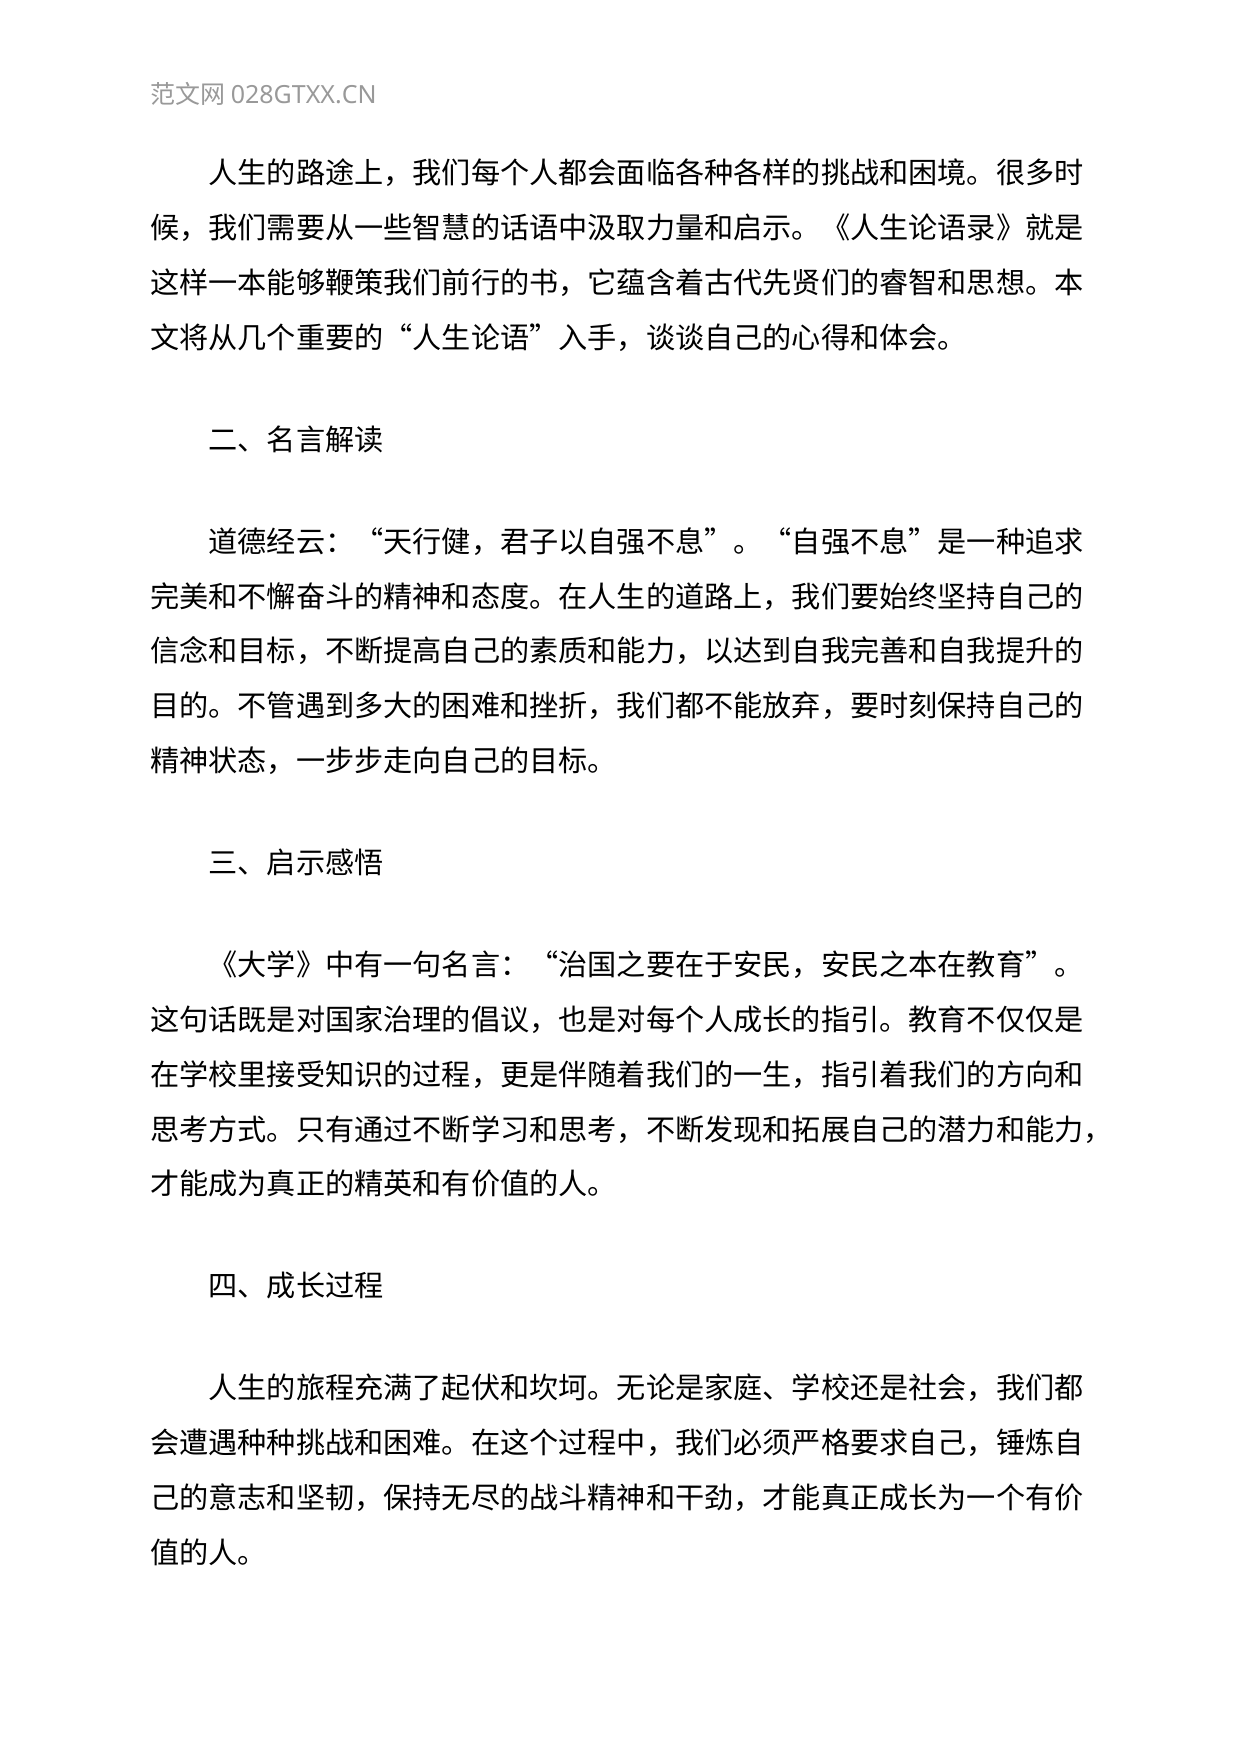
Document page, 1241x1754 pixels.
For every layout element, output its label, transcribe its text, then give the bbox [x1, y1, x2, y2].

text 三、启示感悟 [150, 839, 1090, 882]
text 《大学》中有一句名言：“治国之要在于安民，安民之本在教育”。这句话既是对国家治理的倡议，也是对每个人成长的指引。教育不仅仅是在学校里接受知识的过程，更是伴随着我们的一生，指引着我们的方向和思考方式。只有通过不断学习和思考，不断发现和拓展自己的潜力和能力，才能成为真正的精英和有价值的人。 [150, 941, 1090, 1203]
text 道德经云：“天行健，君子以自强不息”。“自强不息”是一种追求完美和不懈奋斗的精神和态度。在人生的道路上，我们要始终坚持自己的信念和目标，不断提高自己的素质和能力，以达到自我完善和自我提升的目的。不管遇到多大的困难和挫折，我们都不能放弃，要时刻保持自己的精神状态，一步步走向自己的目标。 [150, 518, 1090, 780]
text 人生的路途上，我们每个人都会面临各种各样的挑战和困境。很多时候，我们需要从一些智慧的话语中汲取力量和启示。《人生论语录》就是这样一本能够鞭策我们前行的书，它蕴含着古代先贤们的睿智和思想。本文将从几个重要的“人生论语”入手，谈谈自己的心得和体会。 [150, 150, 1090, 357]
text 二、名言解读 [150, 416, 1090, 459]
text 人生的旅程充满了起伏和坎坷。无论是家庭、学校还是社会，我们都会遭遇种种挑战和困难。在这个过程中，我们必须严格要求自己，锤炼自己的意志和坚韧，保持无尽的战斗精神和干劲，才能真正成长为一个有价值的人。 [150, 1364, 1090, 1571]
text 四、成长过程 [150, 1263, 1090, 1305]
